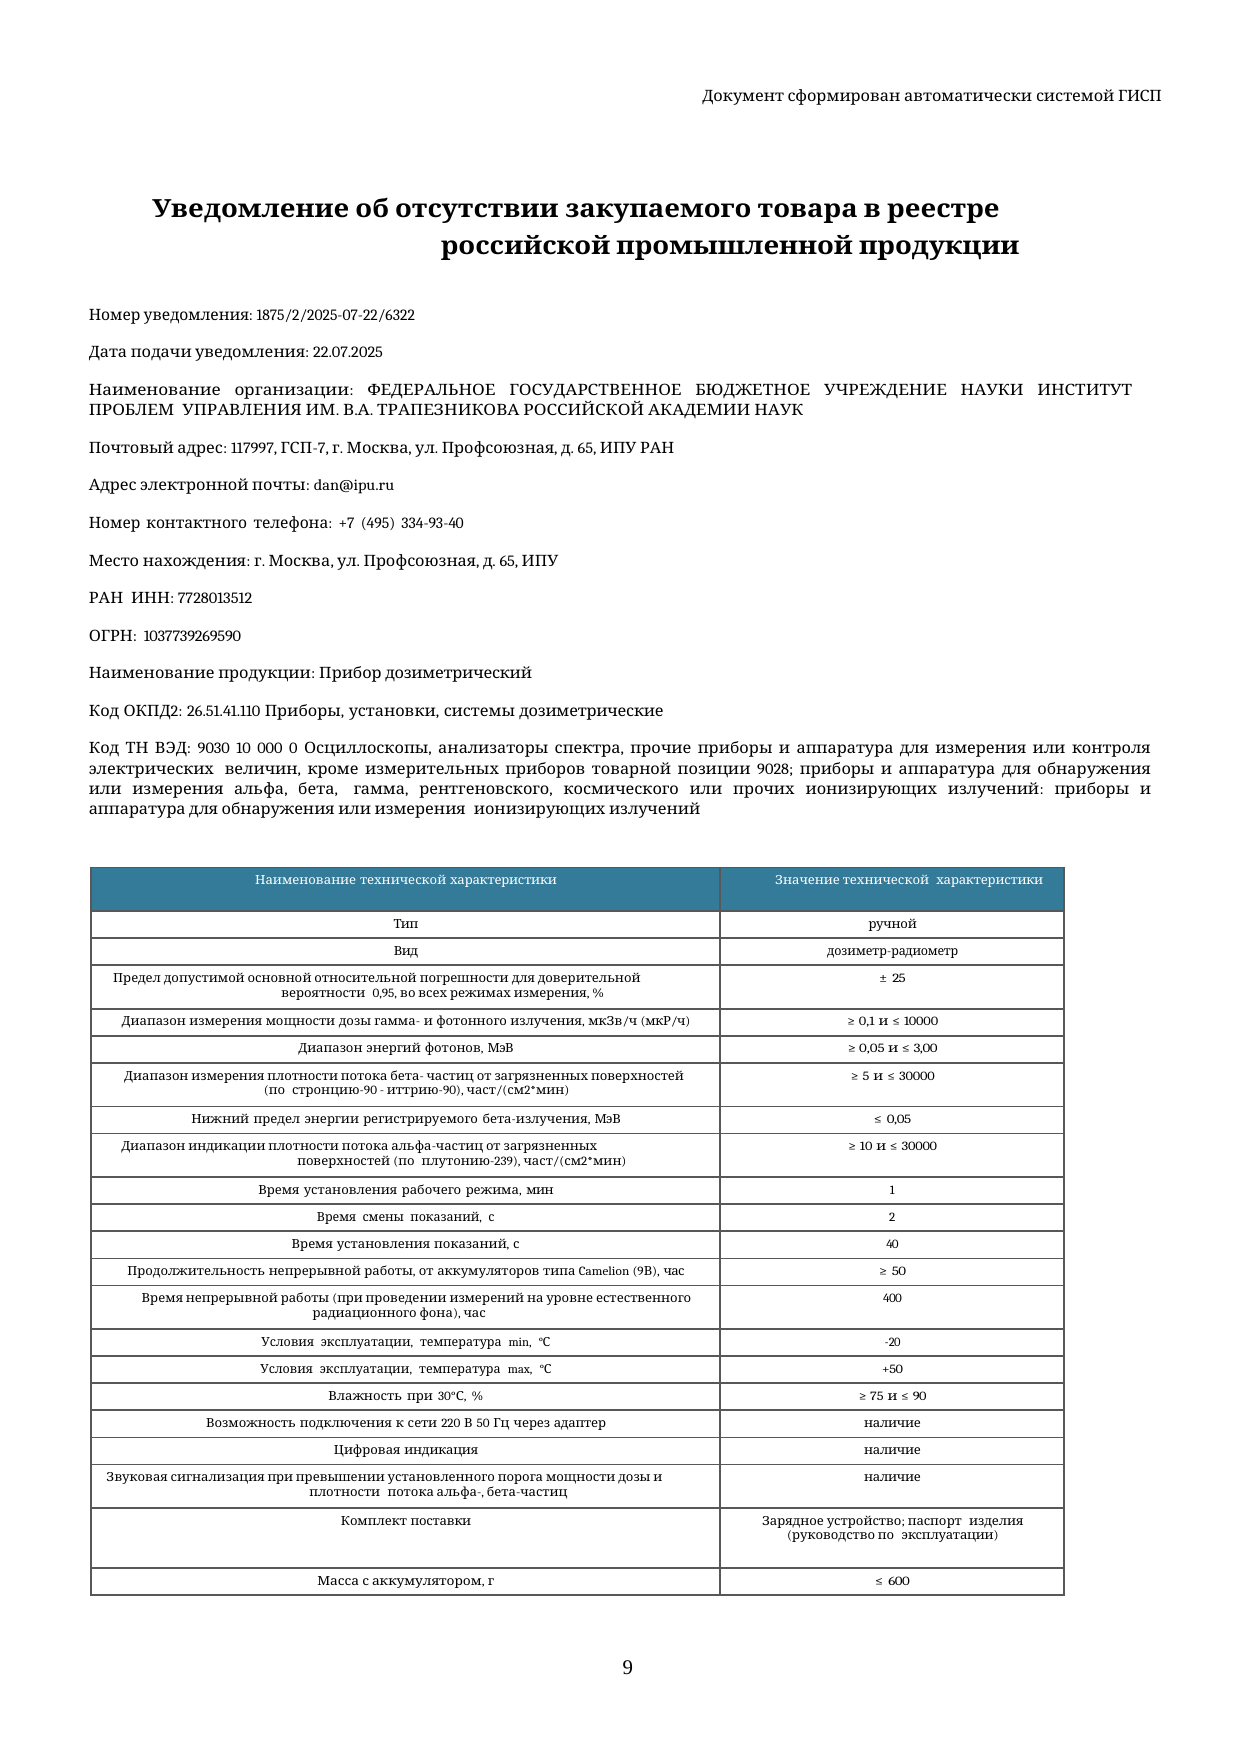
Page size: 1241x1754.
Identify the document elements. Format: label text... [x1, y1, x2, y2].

table_cell Нижний предел энергии регистрируемого бета-излучения, МэВ [92, 1107, 719, 1133]
table_cell ≤ 600 [721, 1569, 1063, 1594]
table_cell Время непрерывной работы (при проведении измерений на уровне естественного радиационного фона), час [92, 1286, 719, 1328]
table_cell +50 [721, 1357, 1063, 1382]
table_cell Комплект поставки [92, 1509, 719, 1567]
text Документ сформирован автоматически системой ГИСП [702, 87, 1166, 106]
table_cell Условия эксплуатации, температура min, °С [92, 1330, 719, 1355]
table_cell Предел допустимой основной относительной погрешности для доверительной вероятности 0,95, во всех режимах измерения, % [92, 966, 719, 1008]
table_cell Диапазон измерения мощности дозы гамма- и фотонного излучения, мкЗв/ч (мкР/ч) [92, 1010, 719, 1035]
table_cell Диапазон энергий фотонов, МэВ [92, 1037, 719, 1062]
table_cell Цифровая индикация [92, 1438, 719, 1463]
text Наименование организации: ФЕДЕРАЛЬНОЕ ГОСУДАРСТВЕННОЕ БЮДЖЕТНОЕ УЧРЕЖДЕНИЕ НАУКИ ИНСТИТУТ ПРОБЛЕМ УПРАВЛЕНИЯ ИМ. В.А. ТРАПЕЗНИКОВА РОССИЙСКОЙ АКАДЕМИИ НАУК [88, 381, 1166, 419]
table_cell ≥ 10 и ≤ 30000 [721, 1134, 1063, 1176]
table_cell Тип [92, 912, 719, 937]
table_cell дозиметр-радиометр [721, 939, 1063, 964]
table_cell Диапазон измерения плотности потока бета- частиц от загрязненных поверхностей (по стронцию-90 - иттрию-90), част/(см2*мин) [92, 1064, 719, 1106]
table_cell Время установления рабочего режима, мин [92, 1178, 719, 1203]
table_cell Масса с аккумулятором, г [92, 1569, 719, 1594]
table_cell Диапазон индикации плотности потока альфа-частиц от загрязненных поверхностей (по плутонию-239), част/(см2*мин) [92, 1134, 719, 1176]
table_cell Вид [92, 939, 719, 964]
table_cell ≥ 0,05 и ≤ 3,00 [721, 1037, 1063, 1062]
table_cell Возможность подключения к сети 220 В 50 Гц через адаптер [92, 1411, 719, 1436]
table_cell Влажность при 30°С, % [92, 1384, 719, 1409]
table_cell наличие [721, 1438, 1063, 1463]
table_cell 1 [721, 1178, 1063, 1203]
text Почтовый адрес: 117997, ГСП-7, г. Москва, ул. Профсоюзная, д. 65, ИПУ РАН Адрес электронной почты: dan@ipu.ru [88, 439, 689, 494]
text Код ТН ВЭД: 9030 10 000 0 Осциллоскопы, анализаторы спектра, прочие приборы и аппаратура для измерения или контроля электрических величин, кроме измерительных приборов товарной позиции 9028; приборы и аппаратура для обнаружения или измерения альфа, бета, гамма, рентгеновского, космического или прочих ионизирующих излучений: приборы и аппаратура для обнаружения или измерения ионизирующих излучений [88, 740, 1152, 819]
table_cell ≥ 5 и ≤ 30000 [721, 1064, 1063, 1106]
table_cell наличие [721, 1465, 1063, 1507]
text Номер контактного телефона: +7 (495) 334-93-40 [88, 514, 1166, 532]
text Номер уведомления: 1875/2/2025-07-22/6322 Дата подачи уведомления: 22.07.2025 [88, 306, 453, 362]
text ОГРН: 1037739269590 [88, 627, 1166, 645]
table_header Значение технической характеристики [721, 868, 1063, 910]
table_cell Зарядное устройство; паспорт изделия (руководство по эксплуатации) [721, 1509, 1063, 1567]
table_cell 400 [721, 1286, 1063, 1328]
table_cell 40 [721, 1232, 1063, 1257]
table_cell ≥ 0,1 и ≤ 10000 [721, 1010, 1063, 1035]
table_cell Время установления показаний, с [92, 1232, 719, 1257]
table_cell 2 [721, 1205, 1063, 1230]
text Место нахождения: г. Москва, ул. Профсоюзная, д. 65, ИПУ РАН ИНН: 7728013512 [88, 552, 591, 607]
table_cell ≥ 50 [721, 1259, 1063, 1284]
table_cell Продолжительность непрерывной работы, от аккумуляторов типа Camelion (9В), час [92, 1259, 719, 1284]
table_cell ≤ 0,05 [721, 1107, 1063, 1133]
text Наименование продукции: Прибор дозиметрический [88, 664, 1166, 682]
text Уведомление об отсутствии закупаемого товара в реестре российской промышленной продукции [152, 195, 1088, 261]
table_header Наименование технической характеристики [92, 868, 719, 910]
table_cell ± 25 [721, 966, 1063, 1008]
table_cell наличие [721, 1411, 1063, 1436]
table_cell ≥ 75 и ≤ 90 [721, 1384, 1063, 1409]
text Код ОКПД2: 26.51.41.110 Приборы, установки, системы дозиметрические [88, 702, 1166, 720]
table_cell Время смены показаний, с [92, 1205, 719, 1230]
table_cell -20 [721, 1330, 1063, 1355]
table_cell Звуковая сигнализация при превышении установленного порога мощности дозы и плотности потока альфа-, бета-частиц [92, 1465, 719, 1507]
table_cell ручной [721, 912, 1063, 937]
table_cell Условия эксплуатации, температура max, °С [92, 1357, 719, 1382]
